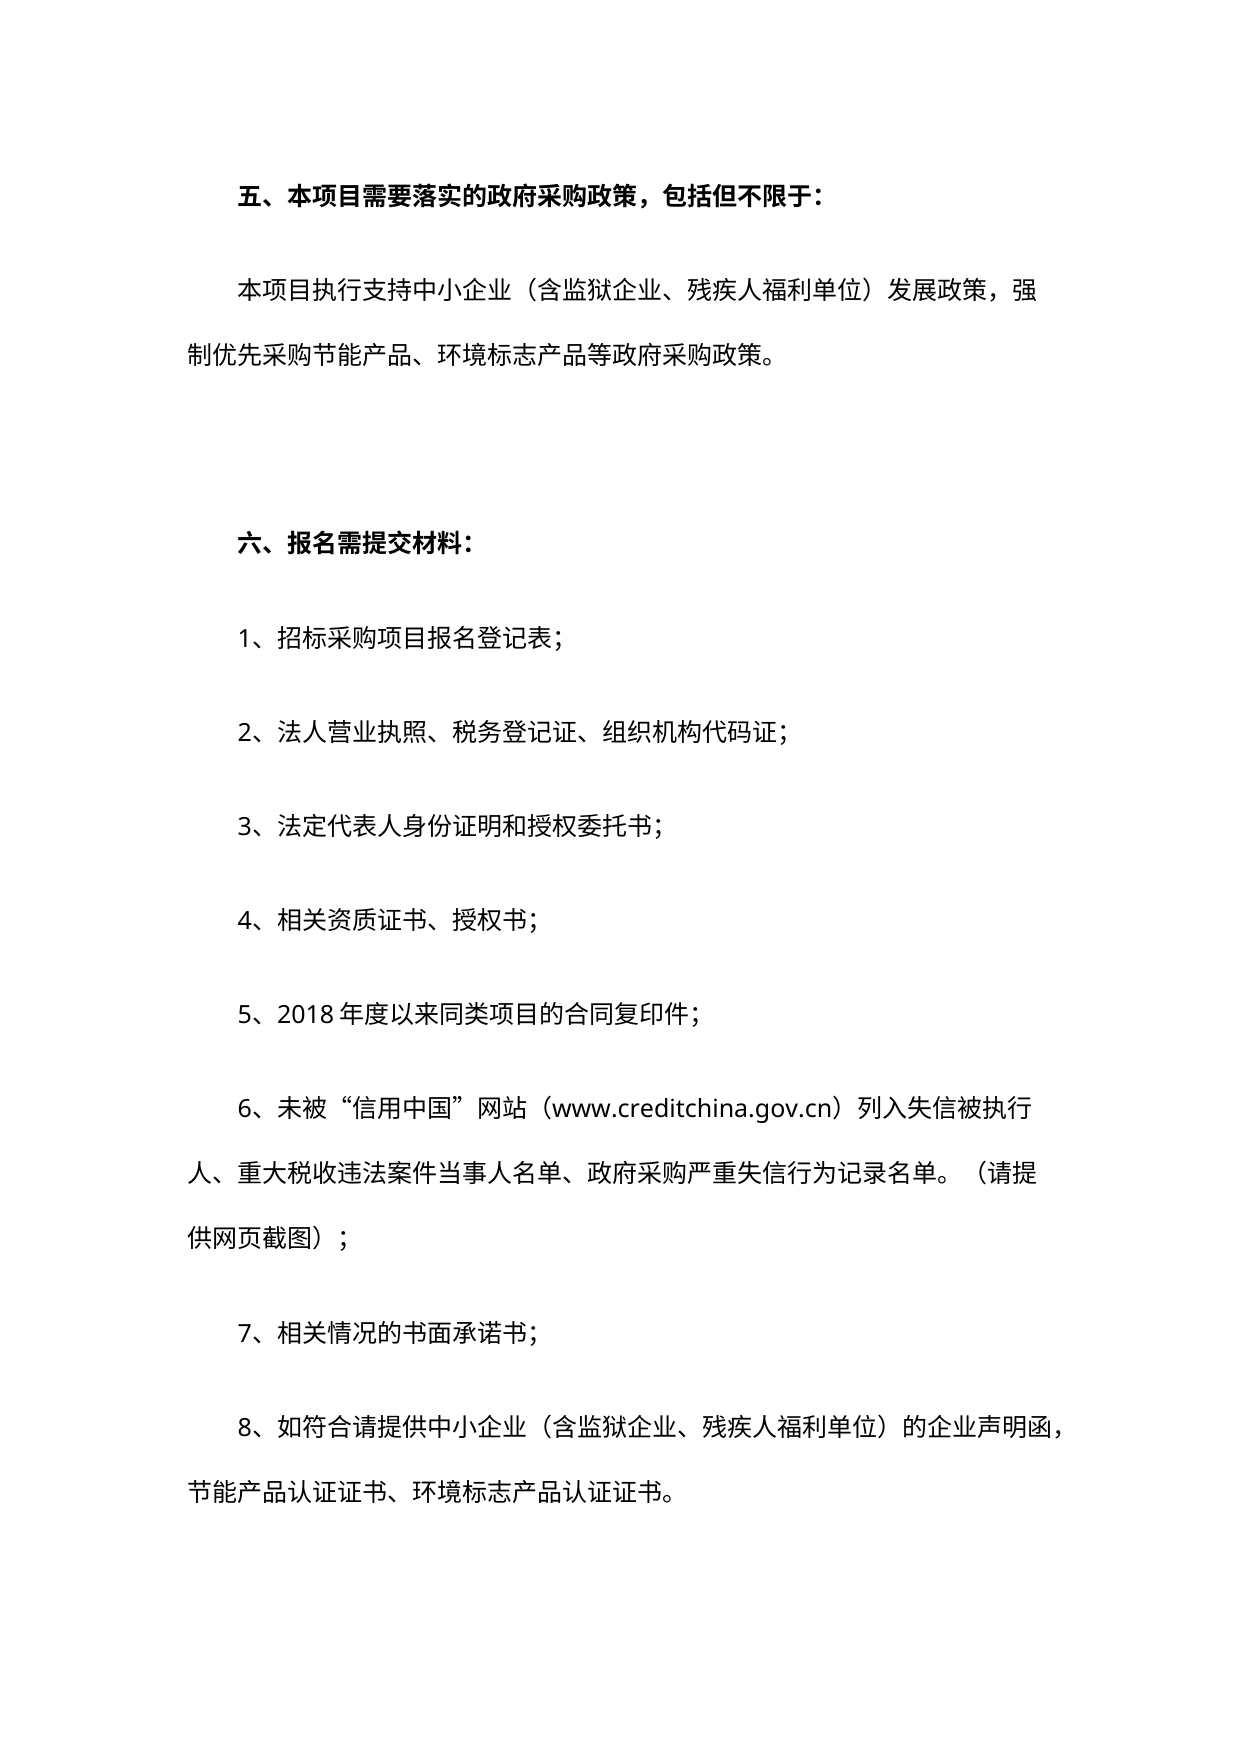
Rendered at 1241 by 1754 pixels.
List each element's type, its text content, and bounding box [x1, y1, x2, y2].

text 6、未被“信用中国”网站（www.creditchina.gov.cn）列入失信被执行人、重大税收违法案件当事人名单、政府采购严重失信行为记录名单。（请提供网页截图）； [187, 1074, 1053, 1269]
text 六、报名需提交材料： [187, 509, 1053, 574]
text 1、招标采购项目报名登记表； [187, 604, 1053, 669]
text 2、法人营业执照、税务登记证、组织机构代码证； [187, 698, 1053, 763]
text 五、本项目需要落实的政府采购政策，包括但不限于： [187, 162, 1053, 227]
text 3、法定代表人身份证明和授权委托书； [187, 792, 1053, 857]
text 5、2018年度以来同类项目的合同复印件； [187, 980, 1053, 1045]
text 8、如符合请提供中小企业（含监狱企业、残疾人福利单位）的企业声明函，节能产品认证证书、环境标志产品认证证书。 [187, 1393, 1053, 1523]
text 7、相关情况的书面承诺书； [187, 1299, 1053, 1364]
text 本项目执行支持中小企业（含监狱企业、残疾人福利单位）发展政策，强制优先采购节能产品、环境标志产品等政府采购政策。 [187, 256, 1053, 386]
text 4、相关资质证书、授权书； [187, 886, 1053, 951]
